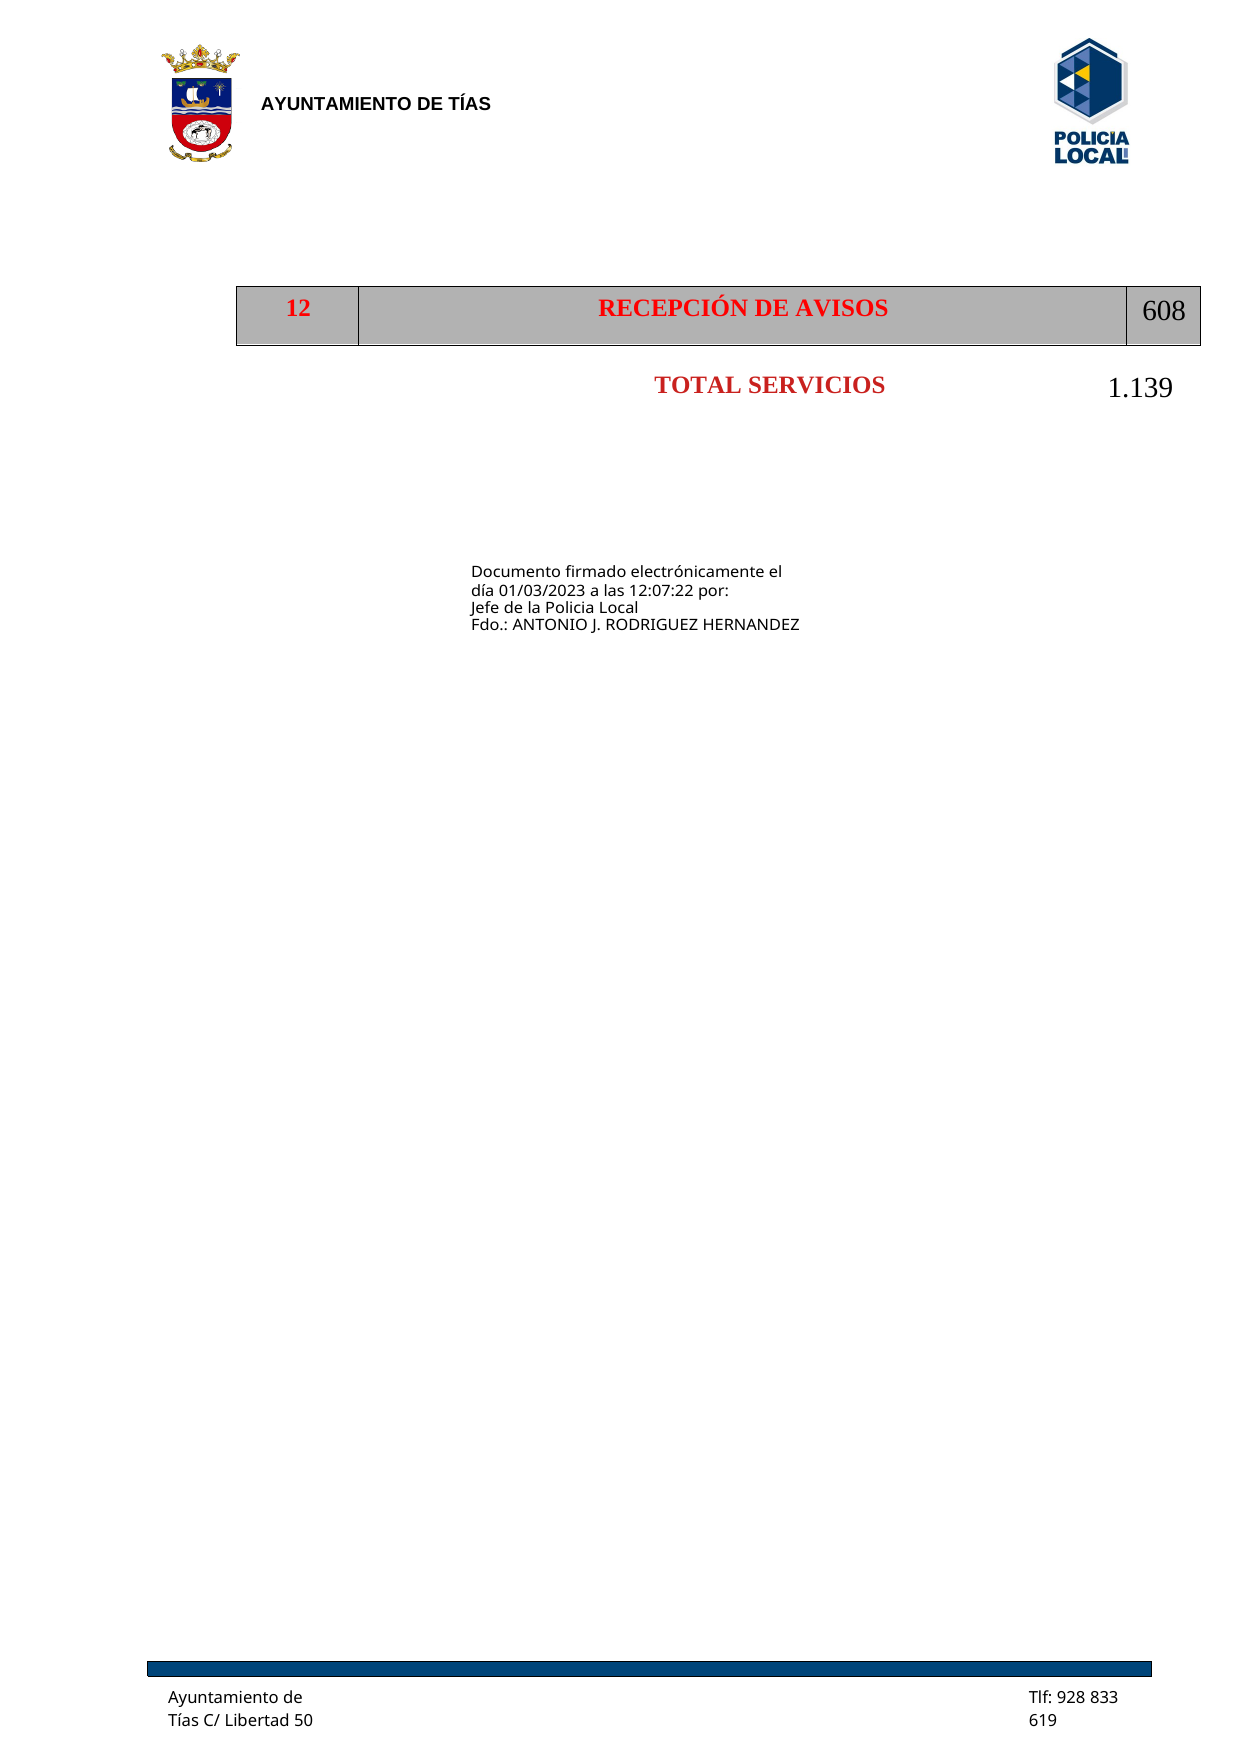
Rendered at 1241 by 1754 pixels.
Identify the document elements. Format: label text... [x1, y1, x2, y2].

text Fdo.: ANTONIO J. RODRIGUEZ HERNANDEZ [471, 617, 1213, 634]
picture [161, 44, 242, 162]
text Jefe de la Policia Local [471, 601, 1213, 617]
table_header 608 [1127, 287, 1200, 344]
picture [1051, 38, 1131, 167]
table_header RECEPCIÓN DE AVISOS [359, 287, 1126, 344]
text Documento firmado electrónicamente el día 01/03/2023 a las 12:07:22 por: [471, 562, 790, 601]
table_header 12 [237, 287, 358, 344]
